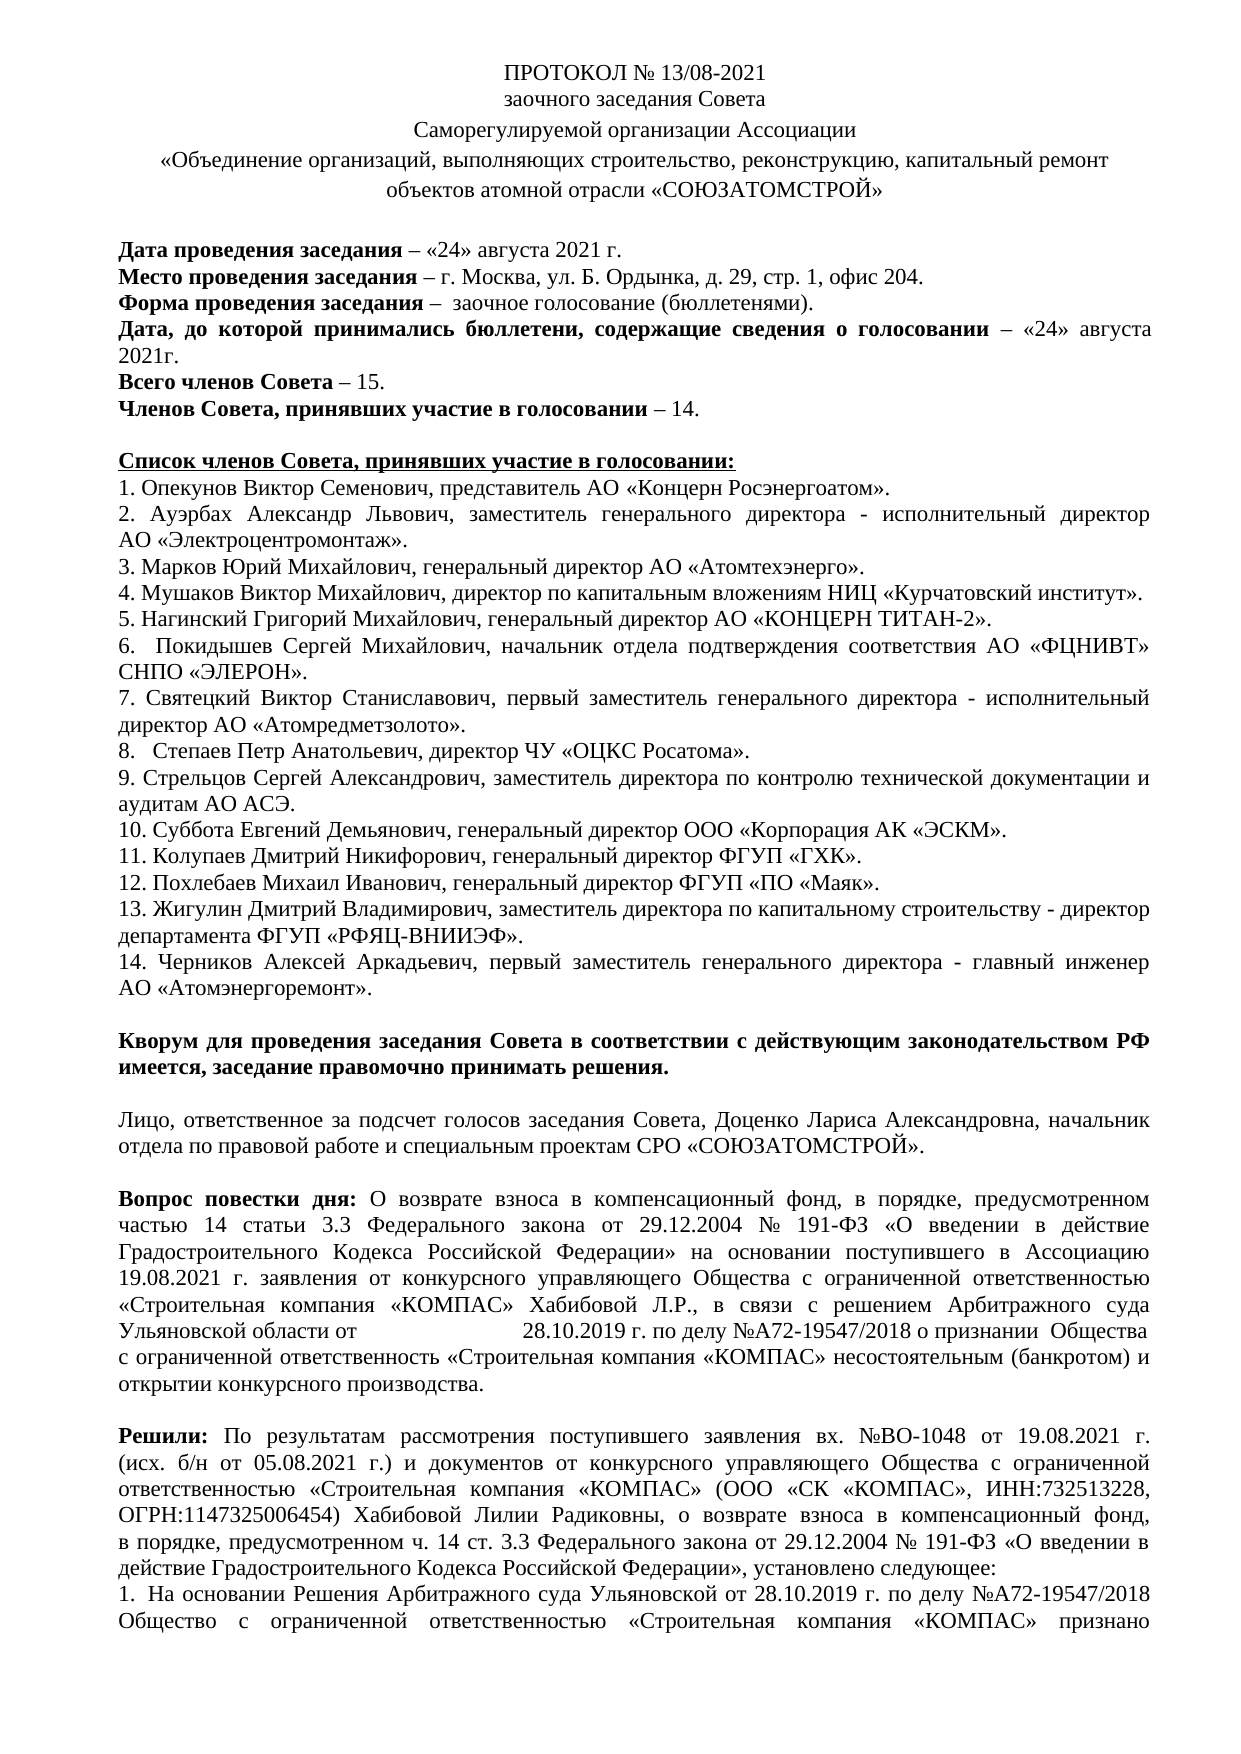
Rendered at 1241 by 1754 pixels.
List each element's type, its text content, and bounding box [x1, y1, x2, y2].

text 13. Жигулин Дмитрий Владимирович, заместитель директора по капитальному строительству - директор департамента ФГУП «РФЯЦ-ВНИИЭФ». [118, 895, 1152, 948]
text 3. Марков Юрий Михайлович, генеральный директор АО «Атомтехэнерго». [118, 553, 1152, 579]
text 9. Стрельцов Сергей Александрович, заместитель директора по контролю технической документации и аудитам АО АСЭ. [118, 763, 1152, 816]
text Дата, до которой принимались бюллетени, содержащие сведения о голосовании – «24» августа 2021г. [118, 316, 1152, 368]
text заочного заседания Совета [118, 85, 1152, 112]
text 6. Покидышев Сергей Михайлович, начальник отдела подтверждения соответствия АО «ФЦНИВТ» СНПО «ЭЛЕРОН». [118, 632, 1152, 684]
text Список членов Совета, принявших участие в голосовании: [118, 447, 1152, 474]
text Лицо, ответственное за подсчет голосов заседания Совета, Доценко Лариса Александровна, начальник отдела по правовой работе и специальным проектам СРО «СОЮЗАТОМСТРОЙ». [118, 1106, 1152, 1159]
text Форма проведения заседания – заочное голосование (бюллетенями). [118, 289, 1152, 316]
text ПРОТОКОЛ № 13/08-2021 [118, 59, 1152, 85]
text Решили: По результатам рассмотрения поступившего заявления вх. №ВО-1048 от 19.08.2021 г. (исх. б/н от 05.08.2021 г.) и документов от конкурсного управляющего Общества с ограниченной ответственностью «Строительная компания «КОМПАС» (ООО «СК «КОМПАС», ИНН:732513228, ОГРН:1147325006454) Хабибовой Лилии Радиковны, о возврате взноса в компенсационный фонд, в порядке, предусмотренном ч. 14 ст. 3.3 Федерального закона от 29.12.2004 № 191-ФЗ «О введении в действие Градостроительного Кодекса Российской Федерации», установлено следующее: [118, 1422, 1152, 1581]
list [118, 1581, 1152, 1633]
text 10. Суббота Евгений Демьянович, генеральный директор ООО «Корпорация АК «ЭСКМ». [118, 816, 1152, 843]
text 11. Колупаев Дмитрий Никифорович, генеральный директор ФГУП «ГХК». [118, 843, 1152, 869]
text «Объединение организаций, выполняющих строительство, реконструкцию, капитальный ремонт объектов атомной отрасли «СОЮЗАТОМСТРОЙ» [118, 146, 1152, 202]
text Членов Совета, принявших участие в голосовании – 14. [118, 394, 1152, 421]
text Место проведения заседания – г. Москва, ул. Б. Ордынка, д. 29, стр. 1, офис 204. [118, 263, 1152, 289]
text 12. Похлебаев Михаил Иванович, генеральный директор ФГУП «ПО «Маяк». [118, 869, 1152, 895]
text 4. Мушаков Виктор Михайлович, директор по капитальным вложениям НИЦ «Курчатовский институт». [118, 579, 1152, 605]
text 5. Нагинский Григорий Михайлович, генеральный директор АО «КОНЦЕРН ТИТАН-2». [118, 605, 1152, 632]
text Дата проведения заседания – «24» августа 2021 г. [118, 236, 1152, 263]
text Всего членов Совета – 15. [118, 368, 1152, 394]
text Кворум для проведения заседания Совета в соответствии с действующим законодательством РФ имеется, заседание правомочно принимать решения. [118, 1027, 1152, 1080]
text 2. Ауэрбах Александр Львович, заместитель генерального директора - исполнительный директор АО «Электроцентромонтаж». [118, 500, 1152, 553]
text 1. Опекунов Виктор Семенович, представитель АО «Концерн Росэнергоатом». [118, 474, 1152, 500]
text 8. Степаев Петр Анатольевич, директор ЧУ «ОЦКС Росатома». [118, 737, 1152, 763]
text Саморегулируемой организации Ассоциации [118, 116, 1152, 142]
text 14. Черников Алексей Аркадьевич, первый заместитель генерального директора - главный инженер АО «Атомэнергоремонт». [118, 948, 1152, 1001]
text 7. Святецкий Виктор Станиславович, первый заместитель генерального директора - исполнительный директор АО «Атомредметзолото». [118, 684, 1152, 737]
text Вопрос повестки дня: О возврате взноса в компенсационный фонд, в порядке, предусмотренном частью 14 статьи 3.3 Федерального закона от 29.12.2004 № 191-ФЗ «О введении в действие Градостроительного Кодекса Российской Федерации» на основании поступившего в Ассоциацию 19.08.2021 г. заявления от конкурсного управляющего Общества с ограниченной ответственностью «Строительная компания «КОМПАС» Хабибовой Л.Р., в связи с решением Арбитражного суда Ульяновской области от 28.10.2019 г. по делу №А72-19547/2018 о признании Общества с ограниченной ответственность «Строительная компания «КОМПАС» несостоятельным (банкротом) и открытии конкурсного производства. [118, 1185, 1152, 1396]
